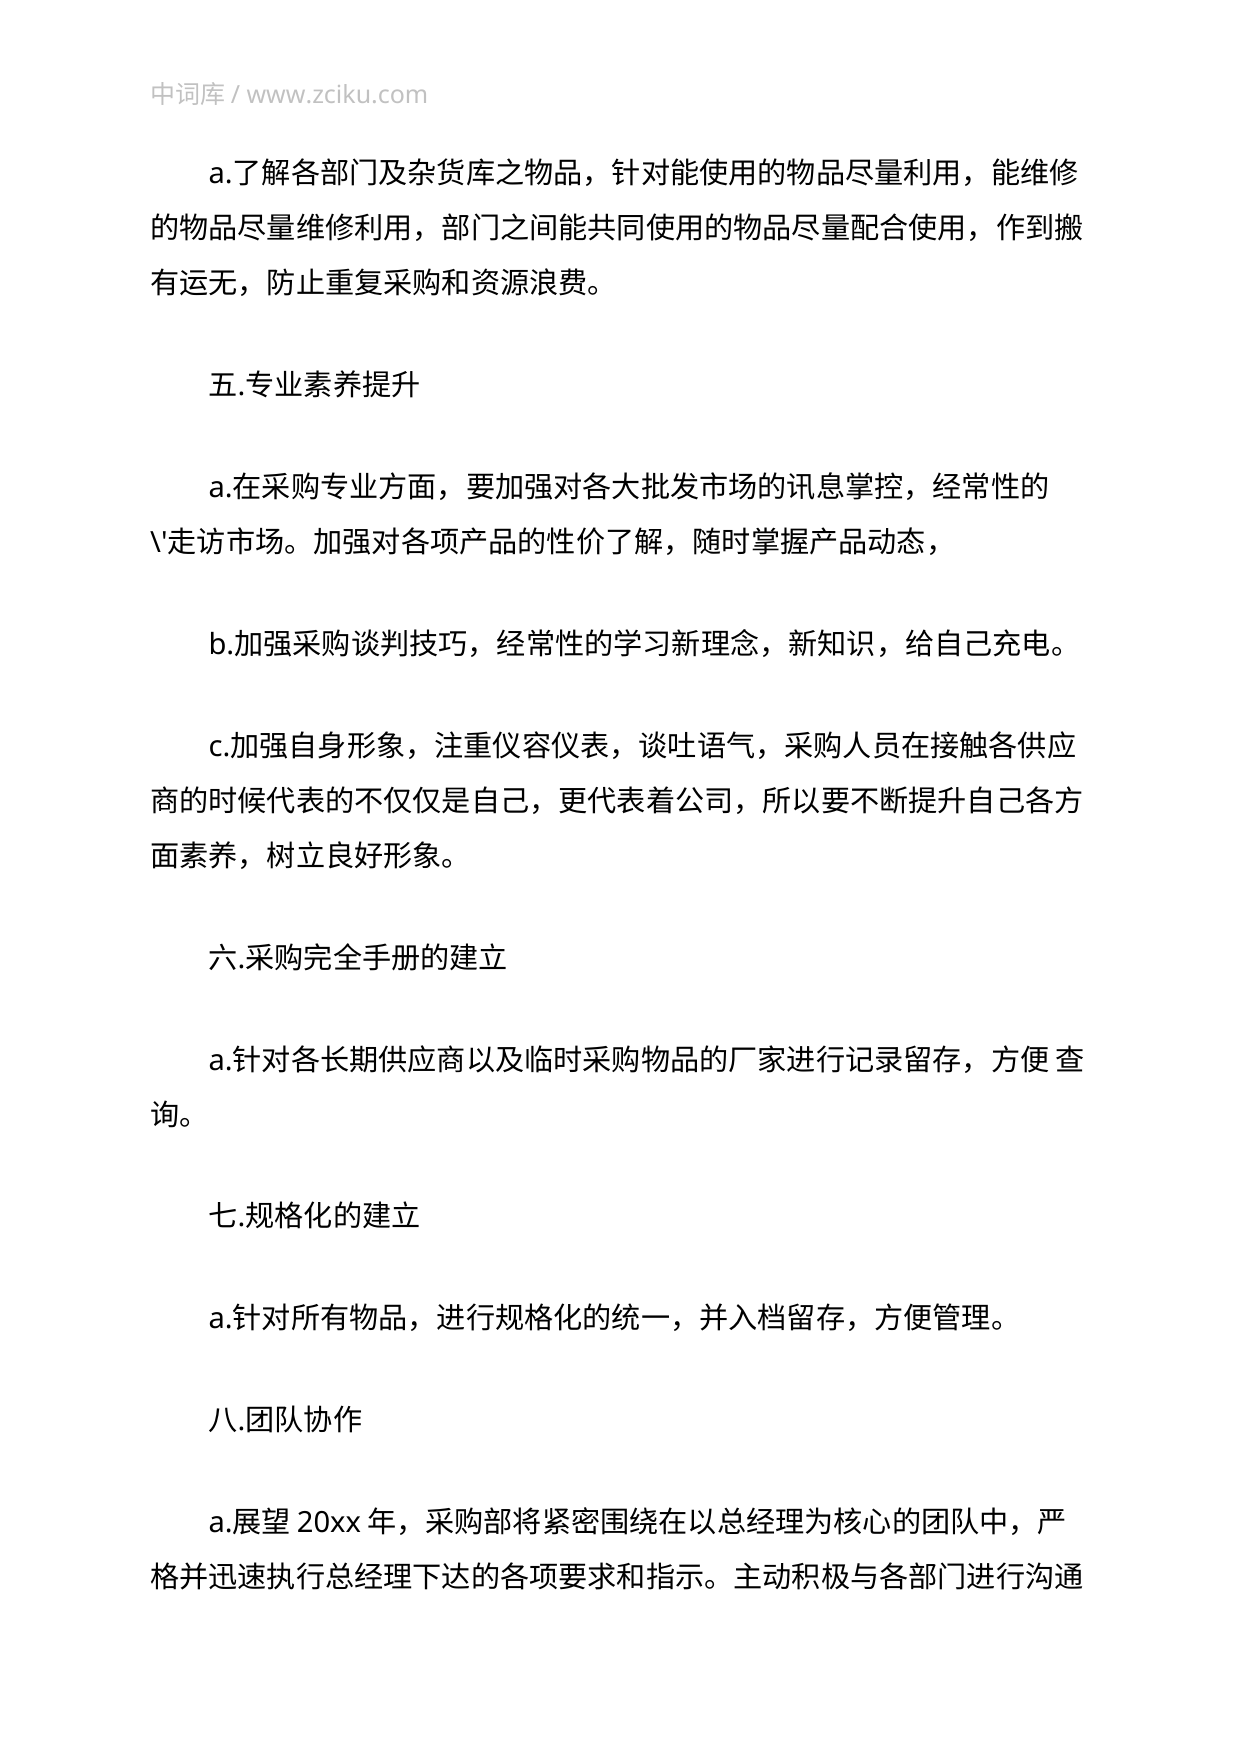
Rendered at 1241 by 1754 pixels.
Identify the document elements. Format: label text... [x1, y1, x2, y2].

text a.针对各长期供应商以及临时采购物品的厂家进行记录留存，方便 查询。 [150, 1036, 1090, 1133]
text 七.规格化的建立 [150, 1193, 1090, 1235]
text 五.专业素养提升 [150, 362, 1090, 404]
text b.加强采购谈判技巧，经常性的学习新理念，新知识，给自己充电。 [150, 621, 1090, 663]
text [150, 1499, 1090, 1596]
text 八.团队协作 [150, 1397, 1090, 1439]
text a.了解各部门及杂货库之物品，针对能使用的物品尽量利用，能维修的物品尽量维修利用，部门之间能共同使用的物品尽量配合使用，作到搬有运无，防止重复采购和资源浪费。 [150, 150, 1090, 302]
text a.在采购专业方面，要加强对各大批发市场的讯息掌控，经常性的\'走访市场。加强对各项产品的性价了解，随时掌握产品动态， [150, 464, 1090, 561]
text a.针对所有物品，进行规格化的统一，并入档留存，方便管理。 [150, 1295, 1090, 1337]
text 六.采购完全手册的建立 [150, 934, 1090, 977]
text c.加强自身形象，注重仪容仪表，谈吐语气，采购人员在接触各供应商的时候代表的不仅仅是自己，更代表着公司，所以要不断提升自己各方面素养，树立良好形象。 [150, 723, 1090, 875]
